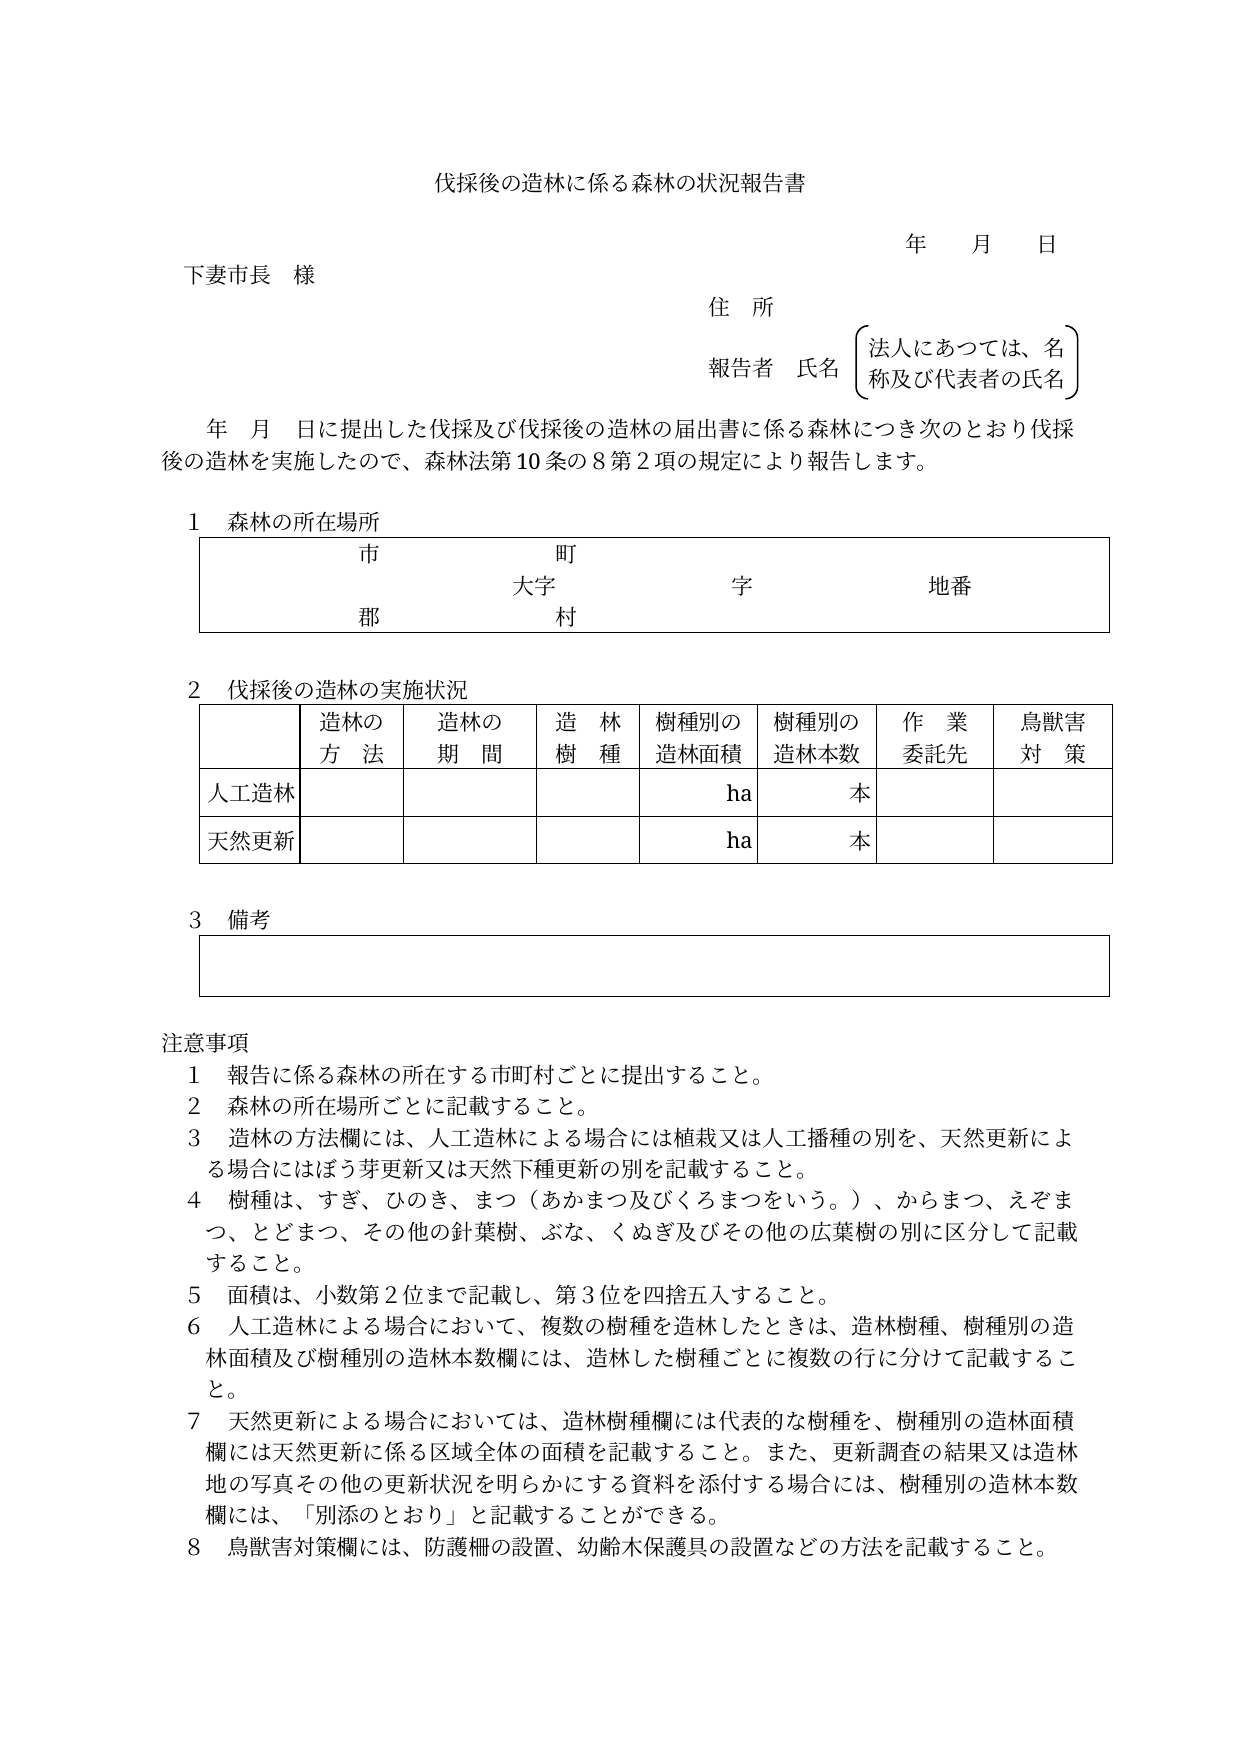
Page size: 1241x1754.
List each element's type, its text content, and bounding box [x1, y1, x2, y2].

table_header 市 町 大字 字 地番 郡 村 [200, 538, 1109, 632]
text 注意事項 [162, 1026, 1079, 1058]
table_cell 天然更新 [200, 817, 299, 863]
text 下妻市長 様 [162, 258, 1079, 290]
table_cell 本 [758, 817, 876, 863]
table_cell [877, 817, 993, 863]
text 伐採後の造林に係る森林の状況報告書 [162, 166, 1079, 197]
text １ 森林の所在場所 [162, 505, 1079, 537]
table_header 樹種別の 造林本数 [758, 705, 876, 768]
table_header [200, 705, 299, 768]
text ２ 森林の所在場所ごとに記載すること。 [183, 1089, 1079, 1121]
text 年 月 日 [162, 227, 1079, 258]
table_cell 本 [758, 769, 876, 816]
table_cell [994, 817, 1112, 863]
text 報告者 氏名 [857, 351, 1076, 383]
table_cell [537, 769, 639, 816]
table_header [200, 936, 1109, 996]
table_header 造林の 期 間 [404, 705, 536, 768]
table_cell ha [640, 769, 757, 816]
text 報告者 氏名 [162, 351, 855, 383]
text ２ 伐採後の造林の実施状況 [162, 673, 1079, 704]
text ３ 備考 [162, 903, 1079, 935]
table_cell 人工造林 [200, 769, 299, 816]
text ７ 天然更新による場合においては、造林樹種欄には代表的な樹種を、樹種別の造林面積欄には天然更新に係る区域全体の面積を記載すること。また、更新調査の結果又は造林地の写真その他の更新状況を明らかにする資料を添付する場合には、樹種別の造林本数欄には、「別添のとおり」と記載することができる。 [183, 1404, 1079, 1530]
text ８ 鳥獣害対策欄には、防護柵の設置、幼齢木保護具の設置などの方法を記載すること。 [183, 1530, 1079, 1561]
table_cell [994, 769, 1112, 816]
table_cell [877, 769, 993, 816]
text ３ 造林の方法欄には、人工造林による場合には植栽又は人工播種の別を、天然更新による場合にはぼう芽更新又は天然下種更新の別を記載すること。 [183, 1121, 1079, 1184]
table_cell [301, 817, 403, 863]
table_header 鳥獣害 対 策 [994, 705, 1112, 768]
table_cell [404, 769, 536, 816]
text ４ 樹種は、すぎ、ひのき、まつ（あかまつ及びくろまつをいう。）、からまつ、えぞまつ、とどまつ、その他の針葉樹、ぶな、くぬぎ及びその他の広葉樹の別に区分して記載すること。 [183, 1184, 1079, 1278]
text 住 所 [162, 290, 1079, 321]
table_cell ha [640, 817, 757, 863]
table_header 作 業 委託先 [877, 705, 993, 768]
table_header 造林の 方 法 [301, 705, 403, 768]
table_cell [537, 817, 639, 863]
table_header 造 林 樹 種 [537, 705, 639, 768]
text 年 月 日に提出した伐採及び伐採後の造林の届出書に係る森林につき次のとおり伐採後の造林を実施したので、森林法第10条の８第２項の規定により報告します。 [162, 412, 1079, 475]
text ６ 人工造林による場合において、複数の樹種を造林したときは、造林樹種、樹種別の造林面積及び樹種別の造林本数欄には、造林した樹種ごとに複数の行に分けて記載すること。 [183, 1309, 1079, 1404]
text ５ 面積は、小数第２位まで記載し、第３位を四捨五入すること。 [183, 1278, 1079, 1309]
text １ 報告に係る森林の所在する市町村ごとに提出すること。 [183, 1058, 1079, 1089]
table_cell [404, 817, 536, 863]
table_header 樹種別の 造林面積 [640, 705, 757, 768]
table_cell [301, 769, 403, 816]
